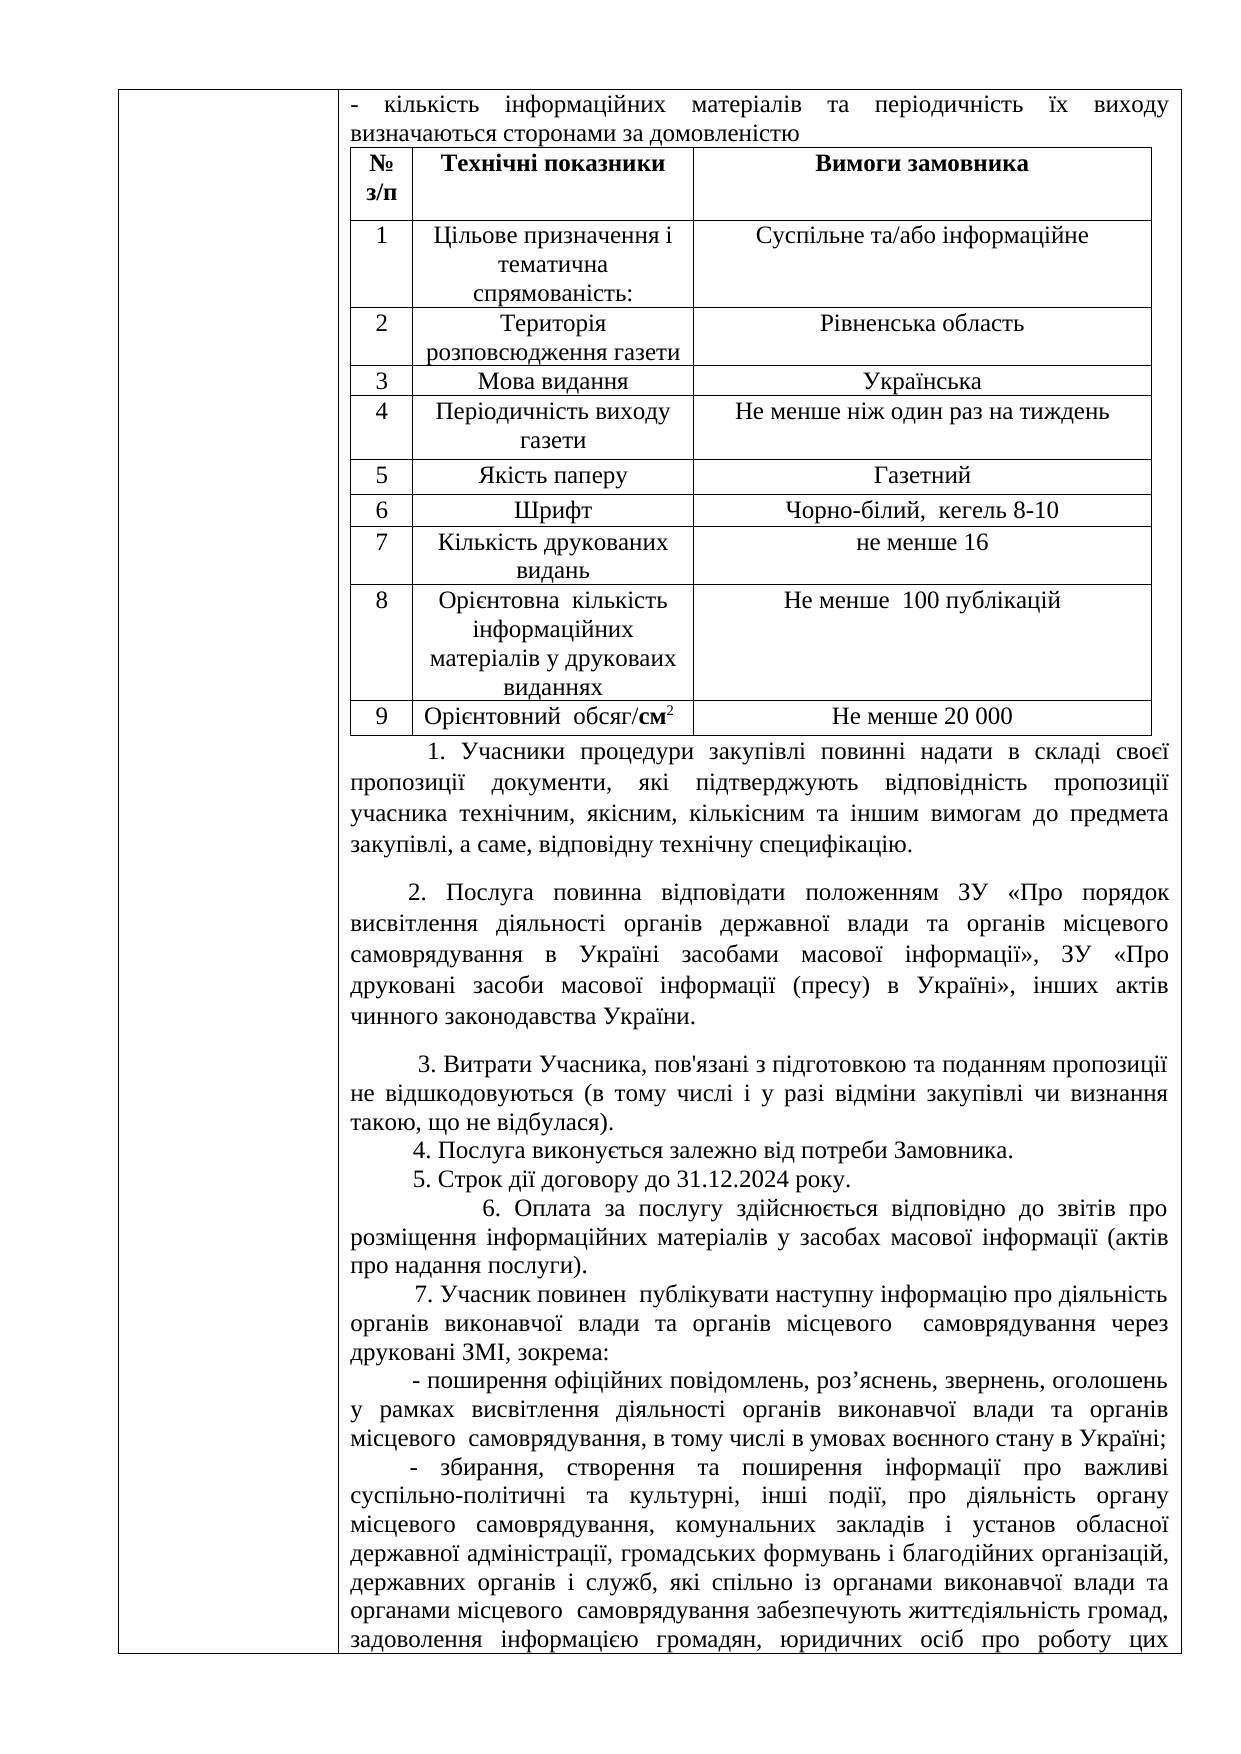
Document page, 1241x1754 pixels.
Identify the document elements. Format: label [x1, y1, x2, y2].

table_cell [119, 90, 338, 1653]
table_cell [339, 90, 1181, 1653]
